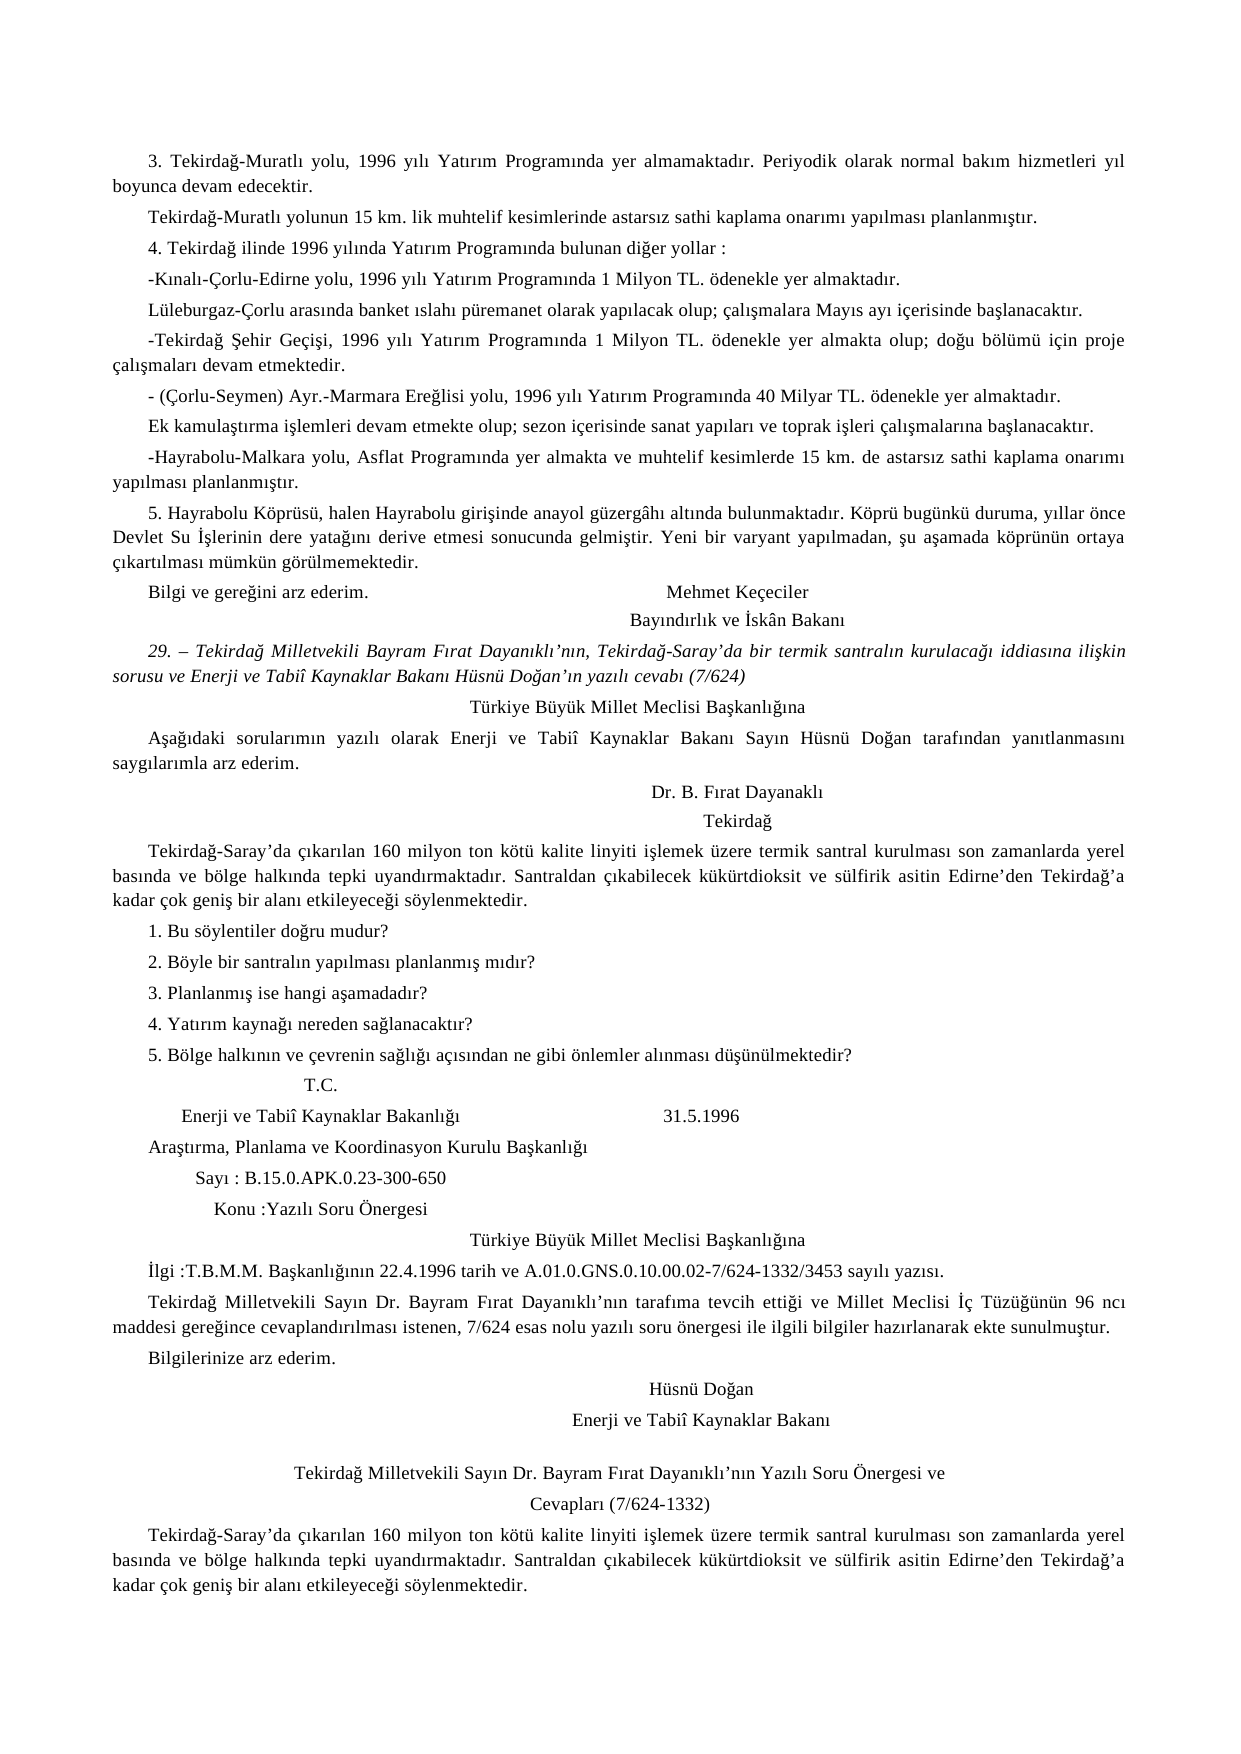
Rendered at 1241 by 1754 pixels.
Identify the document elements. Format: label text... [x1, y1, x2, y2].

text Cevapları (7/624-1332) [112, 1491, 1128, 1516]
text Tekirdağ-Muratlı yolunun 15 km. lik muhtelif kesimlerinde astarsız sathi kaplama onarımı yapılması planlanmıştır. [112, 203, 1128, 228]
text 4. Tekirdağ ilinde 1996 yılında Yatırım Programında bulunan diğer yollar : [112, 234, 1128, 259]
text Tekirdağ-Saray’da çıkarılan 160 milyon ton kötü kalite linyiti işlemek üzere termik santral kurulması son zamanlarda yerel basında ve bölge halkında tepki uyandırmaktadır. Santraldan çıkabilecek kükürtdioksit ve sülfirik asitin Edirne’den Tekirdağ’a kadar çok geniş bir alanı etkileyeceği söylenmektedir. [112, 838, 1128, 912]
text 3. Planlanmış ise hangi aşamadadır? [112, 979, 1128, 1004]
text Hüsnü Doğan [112, 1375, 1128, 1400]
text 5. Hayrabolu Köprüsü, halen Hayrabolu girişinde anayol güzergâhı altında bulunmaktadır. Köprü bugünkü duruma, yıllar önce Devlet Su İşlerinin dere yatağını derive etmesi sonucunda gelmiştir. Yeni bir varyant yapılmadan, şu aşamada köprünün ortaya çıkartılması mümkün görülmemektedir. [112, 499, 1128, 574]
text Sayı : B.15.0.APK.0.23-300-650 [112, 1165, 1128, 1190]
text 4. Yatırım kaynağı nereden sağlanacaktır? [112, 1010, 1128, 1035]
text 5. Bölge halkının ve çevrenin sağlığı açısından ne gibi önlemler alınması düşünülmektedir? [112, 1041, 1128, 1066]
text 29. – Tekirdağ Milletvekili Bayram Fırat Dayanıklı’nın, Tekirdağ-Saray’da bir termik santralın kurulacağı iddiasına ilişkin sorusu ve Enerji ve Tabiî Kaynaklar Bakanı Hüsnü Doğan’ın yazılı cevabı (7/624) [112, 637, 1128, 687]
text -Kınalı-Çorlu-Edirne yolu, 1996 yılı Yatırım Programında 1 Milyon TL. ödenekle yer almaktadır. [112, 265, 1128, 290]
text Dr. B. Fırat Dayanaklı [112, 780, 1128, 803]
text Bilgi ve gereğini arz ederim. Mehmet Keçeciler [112, 580, 1128, 603]
text -Hayrabolu-Malkara yolu, Asflat Programında yer almakta ve muhtelif kesimlerde 15 km. de astarsız sathi kaplama onarımı yapılması planlanmıştır. [112, 444, 1128, 493]
text - (Çorlu-Seymen) Ayr.-Marmara Ereğlisi yolu, 1996 yılı Yatırım Programında 40 Milyar TL. ödenekle yer almaktadır. [112, 382, 1128, 407]
text 1. Bu söylentiler doğru mudur? [112, 918, 1128, 942]
text Lüleburgaz-Çorlu arasında banket ıslahı püremanet olarak yapılacak olup; çalışmalara Mayıs ayı içerisinde başlanacaktır. [112, 296, 1128, 321]
text Aşağıdaki sorularımın yazılı olarak Enerji ve Tabiî Kaynaklar Bakanı Sayın Hüsnü Doğan tarafından yanıtlanmasını saygılarımla arz ederim. [112, 724, 1128, 774]
text Enerji ve Tabiî Kaynaklar Bakanı [112, 1406, 1128, 1431]
text Tekirdağ Milletvekili Sayın Dr. Bayram Fırat Dayanıklı’nın Yazılı Soru Önergesi ve [112, 1460, 1128, 1485]
text Tekirdağ [112, 809, 1128, 832]
text Enerji ve Tabiî Kaynaklar Bakanlığı 31.5.1996 [112, 1103, 1128, 1128]
text Bilgilerinize arz ederim. [112, 1344, 1128, 1369]
text Ek kamulaştırma işlemleri devam etmekte olup; sezon içerisinde sanat yapıları ve toprak işleri çalışmalarına başlanacaktır. [112, 413, 1128, 438]
text Tekirdağ-Saray’da çıkarılan 160 milyon ton kötü kalite linyiti işlemek üzere termik santral kurulması son zamanlarda yerel basında ve bölge halkında tepki uyandırmaktadır. Santraldan çıkabilecek kükürtdioksit ve sülfirik asitin Edirne’den Tekirdağ’a kadar çok geniş bir alanı etkileyeceği söylenmektedir. [112, 1522, 1128, 1597]
text -Tekirdağ Şehir Geçişi, 1996 yılı Yatırım Programında 1 Milyon TL. ödenekle yer almakta olup; doğu bölümü için proje çalışmaları devam etmektedir. [112, 327, 1128, 376]
text 3. Tekirdağ-Muratlı yolu, 1996 yılı Yatırım Programında yer almamaktadır. Periyodik olarak normal bakım hizmetleri yıl boyunca devam edecektir. [112, 148, 1128, 198]
text Tekirdağ Milletvekili Sayın Dr. Bayram Fırat Dayanıklı’nın tarafıma tevcih ettiği ve Millet Meclisi İç Tüzüğünün 96 ncı maddesi gereğince cevaplandırılması istenen, 7/624 esas nolu yazılı soru önergesi ile ilgili bilgiler hazırlanarak ekte sunulmuştur. [112, 1288, 1128, 1338]
text Bayındırlık ve İskân Bakanı [112, 608, 1128, 631]
text Türkiye Büyük Millet Meclisi Başkanlığına [112, 1227, 1128, 1252]
text Konu :Yazılı Soru Önergesi [112, 1196, 1128, 1221]
text Araştırma, Planlama ve Koordinasyon Kurulu Başkanlığı [112, 1134, 1128, 1159]
text Türkiye Büyük Millet Meclisi Başkanlığına [112, 693, 1128, 718]
text İlgi :T.B.M.M. Başkanlığının 22.4.1996 tarih ve A.01.0.GNS.0.10.00.02-7/624-1332/3453 sayılı yazısı. [112, 1257, 1128, 1282]
text 2. Böyle bir santralın yapılması planlanmış mıdır? [112, 948, 1128, 973]
text T.C. [112, 1072, 1128, 1097]
